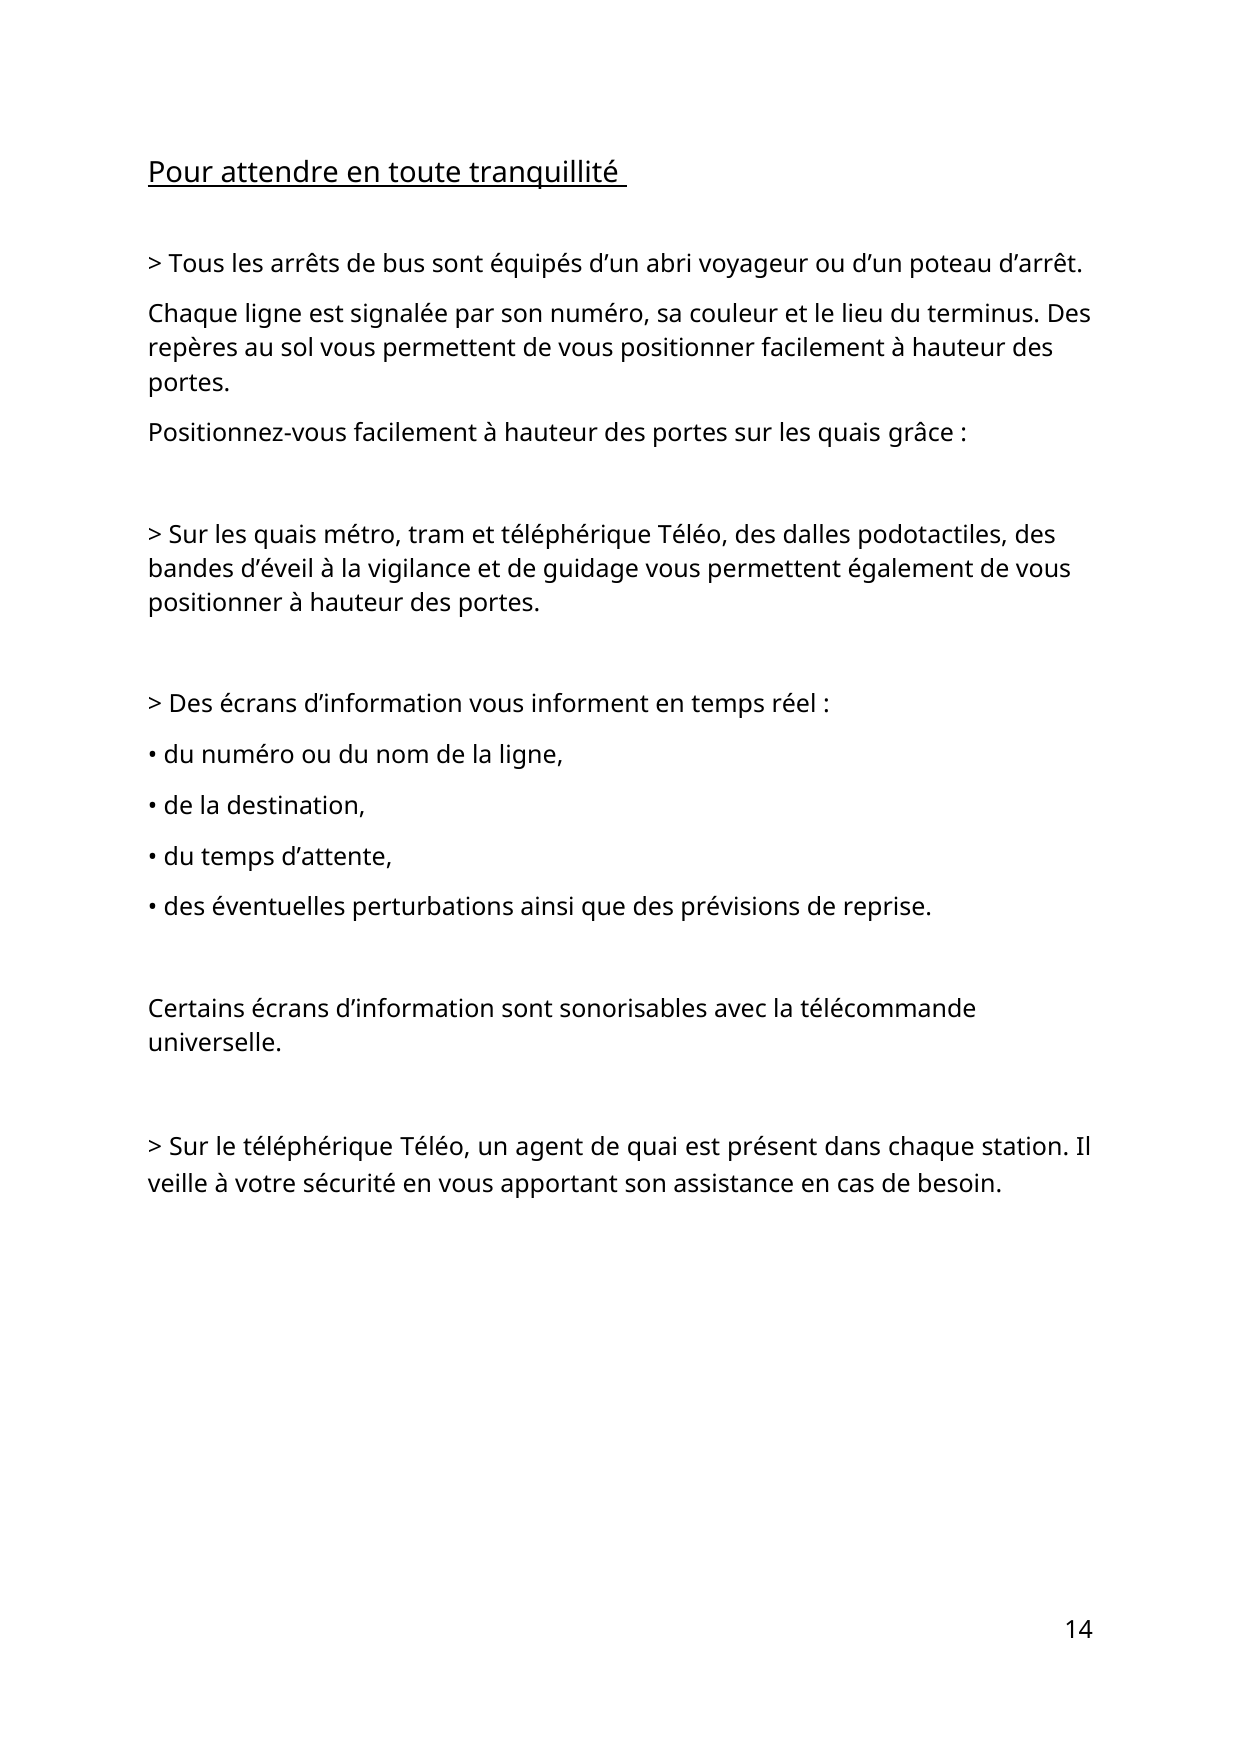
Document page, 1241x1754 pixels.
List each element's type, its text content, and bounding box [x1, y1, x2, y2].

text > Sur les quais métro, tram et téléphérique Téléo, des dalles podotactiles, des bandes d’éveil à la vigilance et de guidage vous permettent également de vous positionner à hauteur des portes. [148, 516, 1093, 618]
text • du numéro ou du nom de la ligne, [148, 737, 1093, 771]
text > Sur le téléphérique Téléo, un agent de quai est présent dans chaque station. Il veille à votre sécurité en vous apportant son assistance en cas de besoin. [148, 1128, 1093, 1199]
subtitle Pour attendre en toute tranquillité [148, 152, 1093, 191]
text Certains écrans d’information sont sonorisables avec la télécommande universelle. [148, 990, 1093, 1058]
text > Des écrans d’information vous informent en temps réel : [148, 686, 1093, 720]
text • de la destination, [148, 787, 1093, 821]
text Chaque ligne est signalée par son numéro, sa couleur et le lieu du terminus. Des repères au sol vous permettent de vous positionner facilement à hauteur des portes. [148, 296, 1093, 398]
text > Tous les arrêts de bus sont équipés d’un abri voyageur ou d’un poteau d’arrêt. [148, 245, 1093, 279]
text Positionnez-vous facilement à hauteur des portes sur les quais grâce : [148, 415, 1093, 449]
text • du temps d’attente, [148, 838, 1093, 872]
text • des éventuelles perturbations ainsi que des prévisions de reprise. [148, 889, 1093, 923]
